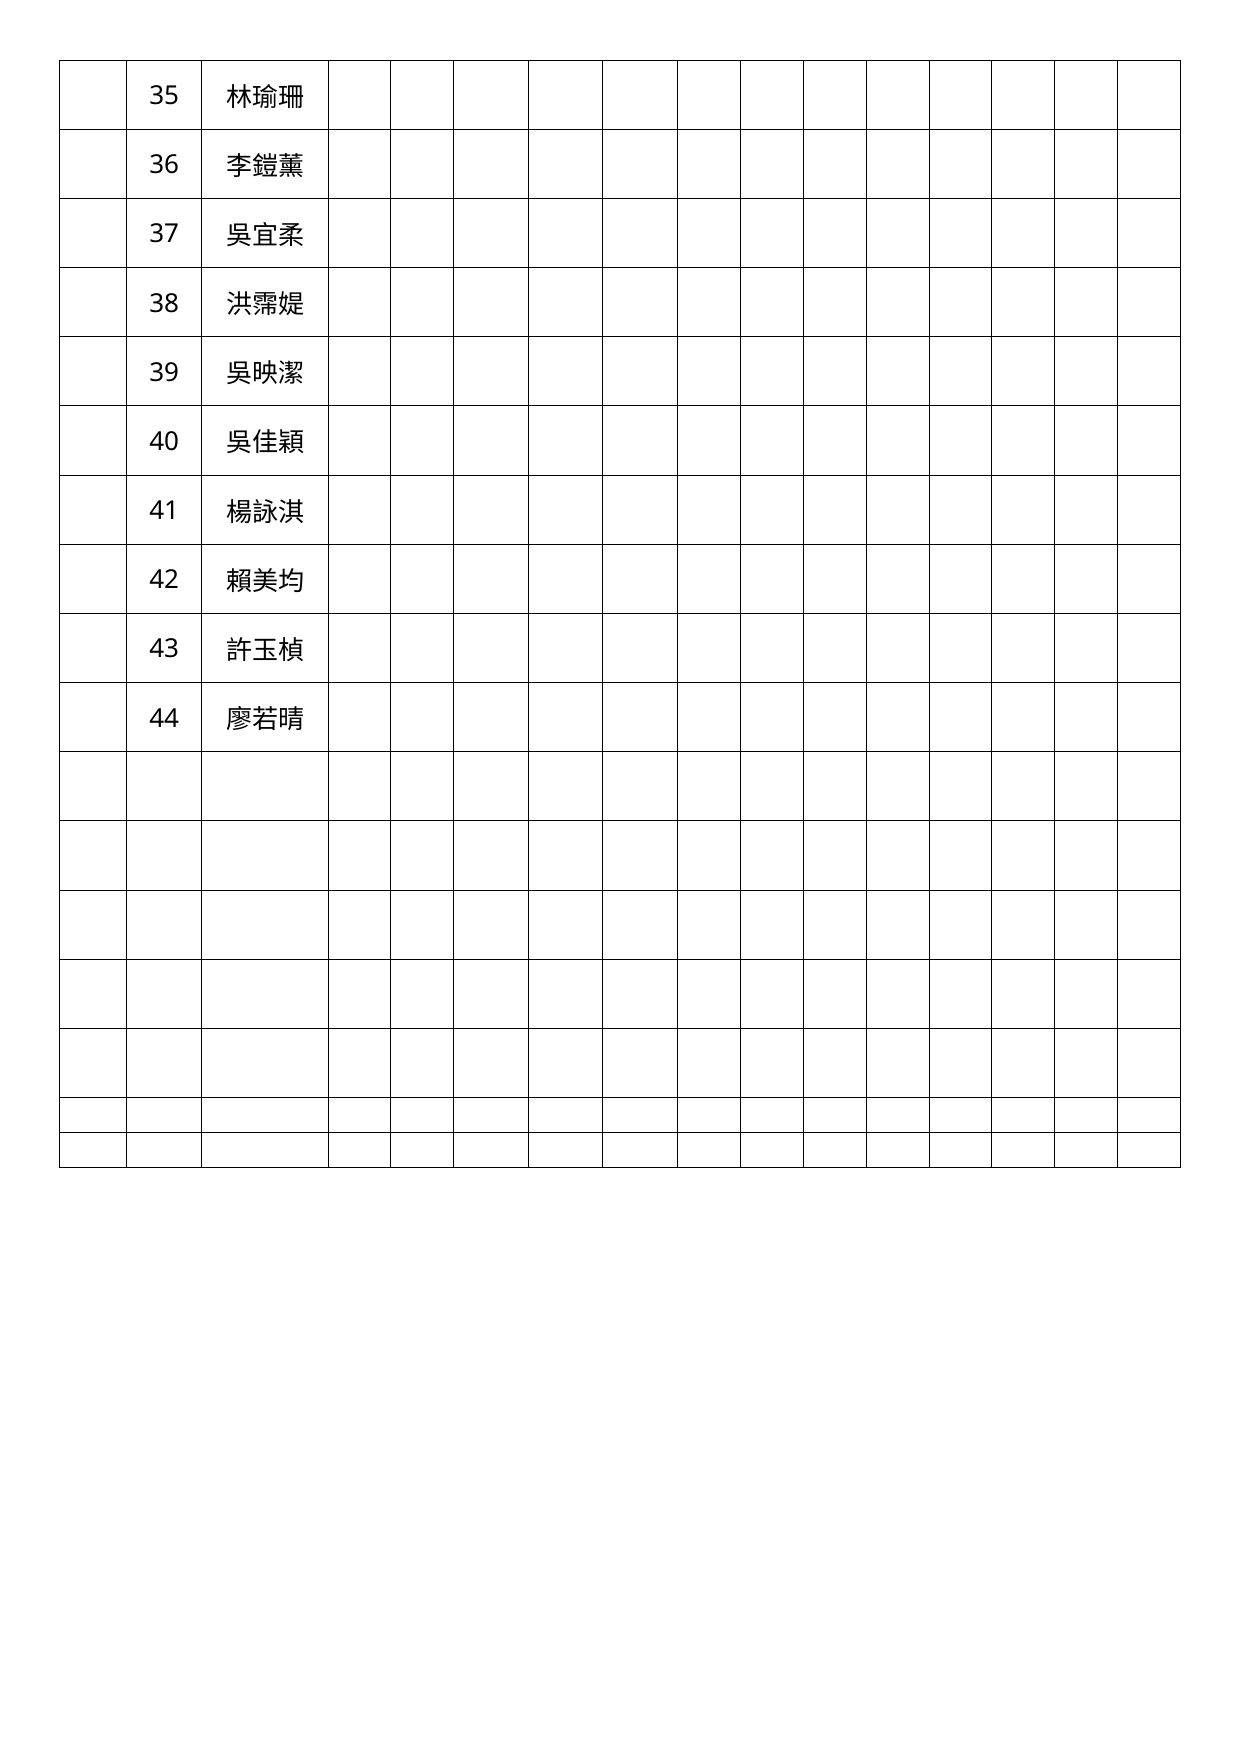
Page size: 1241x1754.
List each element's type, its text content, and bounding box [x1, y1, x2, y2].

table_cell [1118, 337, 1180, 405]
table_cell [741, 821, 803, 889]
table_cell [867, 476, 929, 544]
table_cell [60, 1098, 126, 1132]
table_cell [930, 1098, 991, 1132]
table_cell [603, 1098, 677, 1132]
table_cell [60, 683, 126, 751]
table_cell [992, 199, 1054, 267]
table_cell [678, 545, 740, 613]
table_cell [391, 476, 453, 544]
table_cell [804, 683, 866, 751]
table_cell [127, 1029, 201, 1097]
table_cell [741, 683, 803, 751]
table_cell [741, 476, 803, 544]
table_cell [529, 614, 602, 682]
table_cell [804, 1029, 866, 1097]
table_cell [930, 683, 991, 751]
table_cell [454, 891, 528, 959]
table_cell 林瑜珊 [202, 61, 328, 129]
table_cell [930, 1029, 991, 1097]
table_cell [741, 199, 803, 267]
table_cell [741, 1029, 803, 1097]
table_cell 廖若晴 [202, 683, 328, 751]
table_cell [603, 545, 677, 613]
table_cell [1118, 614, 1180, 682]
table_cell 李鎧薰 [202, 130, 328, 198]
table_cell [1118, 821, 1180, 889]
table_cell [992, 545, 1054, 613]
table_cell 35 [127, 61, 201, 129]
table_cell 40 [127, 406, 201, 474]
table_cell [1118, 476, 1180, 544]
table_cell [202, 752, 328, 820]
table_cell [1118, 545, 1180, 613]
table_cell [60, 268, 126, 336]
table_cell [329, 1098, 390, 1132]
table_cell [1055, 476, 1117, 544]
table_cell [741, 130, 803, 198]
table_cell [127, 752, 201, 820]
table_cell [678, 891, 740, 959]
table_cell [60, 61, 126, 129]
table_cell [202, 960, 328, 1028]
table_cell [329, 614, 390, 682]
table_cell [529, 1029, 602, 1097]
table_cell [867, 1133, 929, 1167]
table_cell [454, 752, 528, 820]
table_cell [804, 752, 866, 820]
table_cell [529, 337, 602, 405]
table_cell [678, 130, 740, 198]
table_cell [454, 1029, 528, 1097]
table_cell [930, 199, 991, 267]
table_cell [741, 268, 803, 336]
table_cell [454, 199, 528, 267]
table_cell [60, 752, 126, 820]
table_cell [202, 821, 328, 889]
table_cell [529, 268, 602, 336]
table_cell [1118, 199, 1180, 267]
table_cell [127, 960, 201, 1028]
table_cell [529, 130, 602, 198]
table_cell [930, 61, 991, 129]
table_cell [603, 130, 677, 198]
table_cell [804, 268, 866, 336]
table_cell [741, 337, 803, 405]
table_cell [992, 130, 1054, 198]
table_cell [1055, 821, 1117, 889]
table_cell [1118, 268, 1180, 336]
table_cell [60, 891, 126, 959]
table_cell [992, 476, 1054, 544]
table_cell [741, 1098, 803, 1132]
table_cell [678, 752, 740, 820]
table_cell [529, 1133, 602, 1167]
table_cell [329, 821, 390, 889]
table_cell [391, 752, 453, 820]
table_cell [678, 337, 740, 405]
table_cell [678, 1133, 740, 1167]
table_cell [202, 1133, 328, 1167]
table_cell [529, 752, 602, 820]
table_cell [992, 614, 1054, 682]
table_cell [930, 130, 991, 198]
table_cell [930, 337, 991, 405]
table_cell [930, 406, 991, 474]
table_cell [454, 683, 528, 751]
table_cell [804, 476, 866, 544]
table_cell [603, 1029, 677, 1097]
table_cell [529, 821, 602, 889]
table_cell [930, 476, 991, 544]
table_cell [741, 406, 803, 474]
table_cell [454, 545, 528, 613]
table_cell [930, 1133, 991, 1167]
table_cell [867, 61, 929, 129]
table_cell [1055, 199, 1117, 267]
table_cell [804, 130, 866, 198]
table_cell [529, 1098, 602, 1132]
table_cell [329, 891, 390, 959]
table_cell [391, 821, 453, 889]
table_cell [1118, 960, 1180, 1028]
table_cell [992, 891, 1054, 959]
table_cell [391, 1029, 453, 1097]
table_cell [603, 683, 677, 751]
table_cell [930, 891, 991, 959]
table_cell [867, 752, 929, 820]
table_cell [454, 1133, 528, 1167]
table_cell [678, 614, 740, 682]
table_cell [678, 1029, 740, 1097]
table_cell [804, 199, 866, 267]
table_cell [1118, 891, 1180, 959]
table_cell 43 [127, 614, 201, 682]
table_cell [603, 337, 677, 405]
table_cell [391, 891, 453, 959]
table_cell [529, 891, 602, 959]
table_cell [867, 406, 929, 474]
table_cell [678, 199, 740, 267]
table_cell [529, 61, 602, 129]
table_cell [1118, 130, 1180, 198]
table_cell [603, 199, 677, 267]
table_cell [603, 960, 677, 1028]
table_cell [329, 1133, 390, 1167]
table_cell [60, 960, 126, 1028]
table_cell [454, 960, 528, 1028]
table_cell [1118, 1133, 1180, 1167]
table_cell [529, 545, 602, 613]
table_cell [930, 960, 991, 1028]
table_cell [678, 61, 740, 129]
table_cell [804, 821, 866, 889]
table_cell [391, 960, 453, 1028]
table_cell [603, 406, 677, 474]
table_cell [60, 130, 126, 198]
table_cell [1118, 683, 1180, 751]
table_cell [529, 199, 602, 267]
table_cell [867, 614, 929, 682]
table_cell [202, 1098, 328, 1132]
table_cell [1055, 1133, 1117, 1167]
table_cell [804, 1133, 866, 1167]
table_cell [741, 960, 803, 1028]
table_cell [603, 821, 677, 889]
table_cell [60, 406, 126, 474]
table_cell [678, 960, 740, 1028]
table_cell 吳映潔 [202, 337, 328, 405]
table_cell [678, 268, 740, 336]
table_cell 洪霈媞 [202, 268, 328, 336]
table_cell [678, 683, 740, 751]
table_cell [391, 545, 453, 613]
table_cell [867, 130, 929, 198]
table_cell [329, 337, 390, 405]
table_cell [391, 130, 453, 198]
table_cell [329, 752, 390, 820]
table_cell [329, 683, 390, 751]
table_cell [1118, 1029, 1180, 1097]
table_cell [867, 1029, 929, 1097]
table_cell [1118, 61, 1180, 129]
table_cell [1055, 1029, 1117, 1097]
table_cell [329, 268, 390, 336]
table_cell [202, 891, 328, 959]
table_cell [741, 891, 803, 959]
table_cell [1118, 1098, 1180, 1132]
table_cell [804, 337, 866, 405]
table_cell [454, 1098, 528, 1132]
table_cell [1055, 545, 1117, 613]
table_cell [992, 752, 1054, 820]
table_cell [391, 268, 453, 336]
table_cell [603, 752, 677, 820]
table_cell [741, 1133, 803, 1167]
table_cell [867, 960, 929, 1028]
table_cell [1055, 960, 1117, 1028]
table_cell [867, 821, 929, 889]
table_cell [992, 337, 1054, 405]
table_cell [992, 821, 1054, 889]
table_cell [391, 406, 453, 474]
table_cell [454, 61, 528, 129]
table_cell [329, 406, 390, 474]
table_cell [329, 61, 390, 129]
table_cell [603, 61, 677, 129]
table_cell [1055, 337, 1117, 405]
table_cell 42 [127, 545, 201, 613]
table_cell [678, 476, 740, 544]
table_cell [454, 476, 528, 544]
table_cell [60, 614, 126, 682]
table_cell [391, 61, 453, 129]
table_cell [804, 545, 866, 613]
table_cell [678, 406, 740, 474]
table_cell [329, 199, 390, 267]
table_cell [529, 406, 602, 474]
table_cell 楊詠淇 [202, 476, 328, 544]
table_cell [1055, 614, 1117, 682]
table_cell [992, 268, 1054, 336]
table_cell [1055, 406, 1117, 474]
table_cell 賴美均 [202, 545, 328, 613]
table_cell [867, 545, 929, 613]
table_cell [992, 406, 1054, 474]
table_cell [992, 683, 1054, 751]
table_cell 37 [127, 199, 201, 267]
table_cell [127, 891, 201, 959]
table_cell [1055, 268, 1117, 336]
table_cell [603, 614, 677, 682]
table_cell [603, 1133, 677, 1167]
table_cell [992, 1133, 1054, 1167]
table_cell [992, 61, 1054, 129]
table_cell [867, 683, 929, 751]
table_cell 41 [127, 476, 201, 544]
table_cell [60, 1133, 126, 1167]
table_cell [678, 821, 740, 889]
table_cell [992, 1029, 1054, 1097]
table_cell 許玉楨 [202, 614, 328, 682]
table_cell [391, 337, 453, 405]
table_cell 38 [127, 268, 201, 336]
table_cell [454, 268, 528, 336]
table_cell 吳佳穎 [202, 406, 328, 474]
table_cell [741, 614, 803, 682]
table_cell [60, 337, 126, 405]
table_cell [60, 821, 126, 889]
table_cell [804, 891, 866, 959]
table_cell [992, 1098, 1054, 1132]
table_cell [930, 752, 991, 820]
table_cell [603, 268, 677, 336]
table_cell 44 [127, 683, 201, 751]
table_cell 吳宜柔 [202, 199, 328, 267]
table_cell [930, 268, 991, 336]
table_cell [1055, 130, 1117, 198]
table_cell [867, 199, 929, 267]
table_cell [454, 821, 528, 889]
table_cell [391, 683, 453, 751]
table_cell [60, 199, 126, 267]
table_cell [930, 821, 991, 889]
table_cell [329, 476, 390, 544]
table_cell [741, 61, 803, 129]
table_cell [391, 199, 453, 267]
table_cell [329, 545, 390, 613]
table_cell [127, 821, 201, 889]
table_cell [454, 614, 528, 682]
table_cell [603, 476, 677, 544]
table_cell [930, 614, 991, 682]
table_cell [1055, 61, 1117, 129]
table_cell [804, 406, 866, 474]
table_cell [930, 545, 991, 613]
table_cell [202, 1029, 328, 1097]
table_cell 36 [127, 130, 201, 198]
table_cell [529, 476, 602, 544]
table_cell [804, 1098, 866, 1132]
table_cell [454, 337, 528, 405]
table_cell [329, 130, 390, 198]
table_cell [1055, 891, 1117, 959]
table_cell [741, 545, 803, 613]
table_cell [804, 960, 866, 1028]
table_cell [127, 1098, 201, 1132]
table_cell [60, 476, 126, 544]
table_cell [867, 268, 929, 336]
table_cell [1118, 406, 1180, 474]
table_cell [804, 61, 866, 129]
table_cell [329, 1029, 390, 1097]
table_cell [391, 1133, 453, 1167]
table_cell [60, 545, 126, 613]
table_cell [391, 614, 453, 682]
table_cell [1118, 752, 1180, 820]
table_cell [529, 960, 602, 1028]
table_cell [1055, 1098, 1117, 1132]
table_cell [529, 683, 602, 751]
table_cell [454, 130, 528, 198]
table_cell [603, 891, 677, 959]
table_cell [60, 1029, 126, 1097]
table_cell [1055, 752, 1117, 820]
table_cell [1055, 683, 1117, 751]
table_cell [867, 1098, 929, 1132]
table_cell [867, 891, 929, 959]
table_cell [329, 960, 390, 1028]
table_cell [804, 614, 866, 682]
table_cell [741, 752, 803, 820]
table_cell [867, 337, 929, 405]
table_cell [454, 406, 528, 474]
table_cell [127, 1133, 201, 1167]
table_cell [992, 960, 1054, 1028]
table_cell [678, 1098, 740, 1132]
table_cell [391, 1098, 453, 1132]
table_cell 39 [127, 337, 201, 405]
